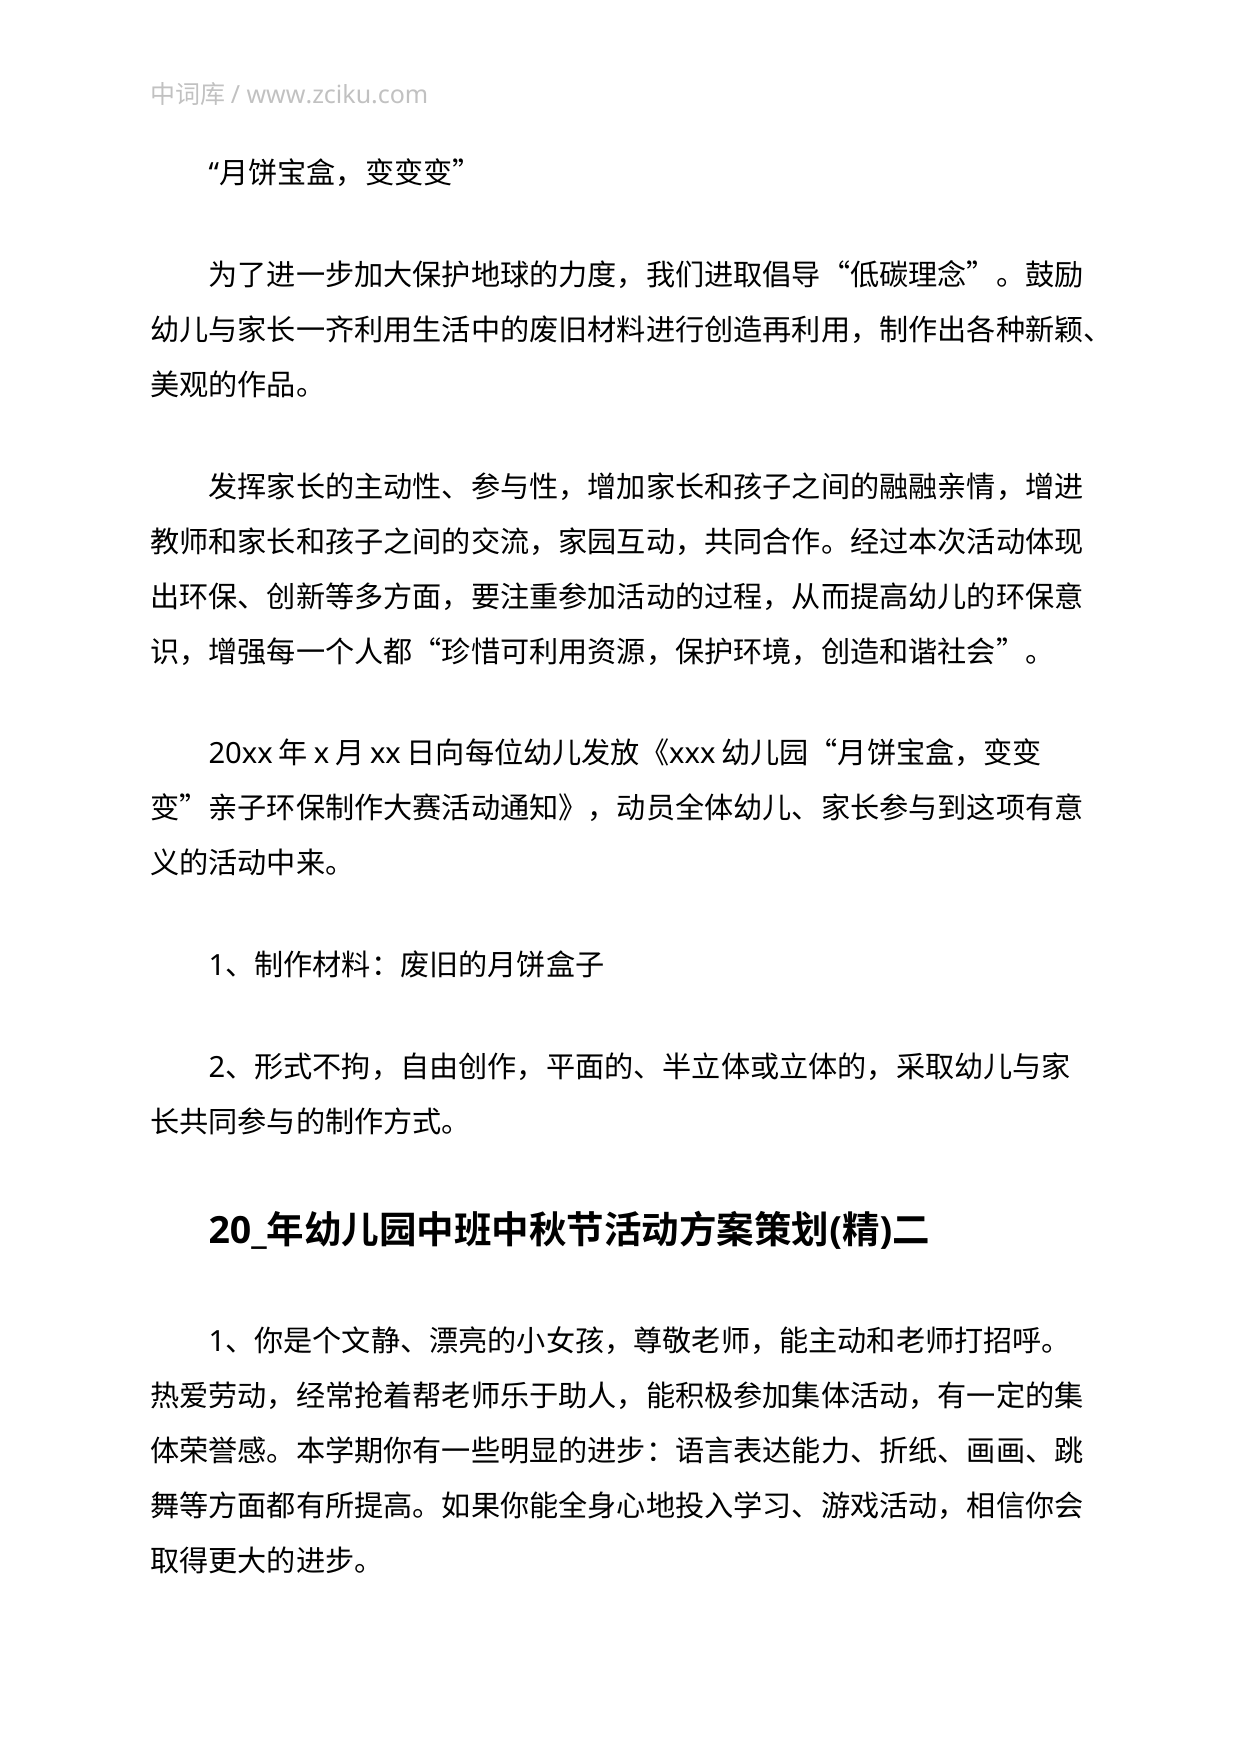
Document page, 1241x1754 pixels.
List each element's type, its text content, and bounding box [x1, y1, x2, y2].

text 为了进一步加大保护地球的力度，我们进取倡导“低碳理念”。鼓励幼儿与家长一齐利用生活中的废旧材料进行创造再利用，制作出各种新颖、美观的作品。 [150, 252, 1090, 404]
text 20_年幼儿园中班中秋节活动方案策划(精)二 [150, 1200, 1090, 1255]
text 1、制作材料：废旧的月饼盒子 [150, 942, 1090, 984]
text 1、你是个文静、漂亮的小女孩，尊敬老师，能主动和老师打招呼。热爱劳动，经常抢着帮老师乐于助人，能积极参加集体活动，有一定的集体荣誉感。本学期你有一些明显的进步：语言表达能力、折纸、画画、跳舞等方面都有所提高。如果你能全身心地投入学习、游戏活动，相信你会取得更大的进步。 [150, 1318, 1090, 1580]
text 20xx年x月xx日向每位幼儿发放《xxx幼儿园“月饼宝盒，变变变”亲子环保制作大赛活动通知》，动员全体幼儿、家长参与到这项有意义的活动中来。 [150, 730, 1090, 882]
text “月饼宝盒，变变变” [150, 150, 1090, 192]
text 2、形式不拘，自由创作，平面的、半立体或立体的，采取幼儿与家长共同参与的制作方式。 [150, 1044, 1090, 1141]
text 发挥家长的主动性、参与性，增加家长和孩子之间的融融亲情，增进教师和家长和孩子之间的交流，家园互动，共同合作。经过本次活动体现出环保、创新等多方面，要注重参加活动的过程，从而提高幼儿的环保意识，增强每一个人都“珍惜可利用资源，保护环境，创造和谐社会”。 [150, 463, 1090, 671]
